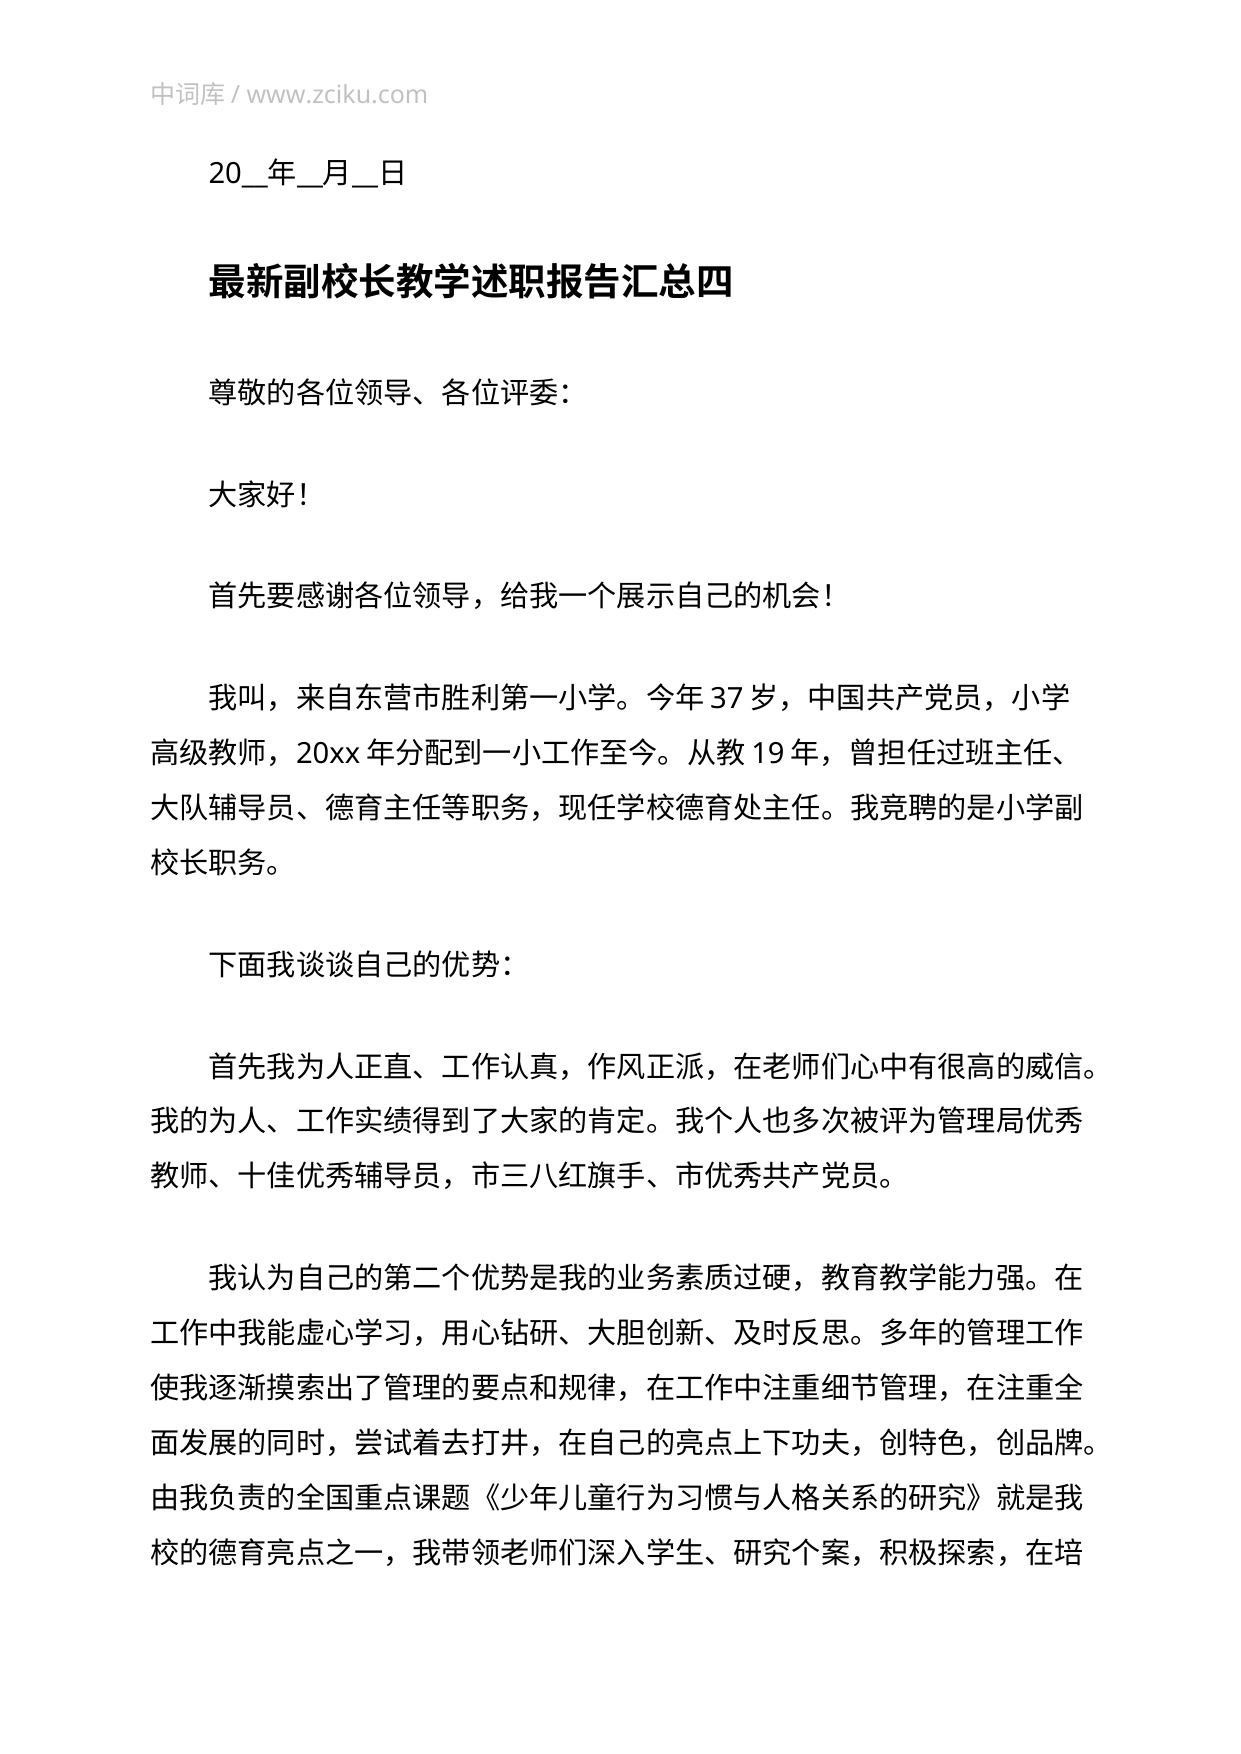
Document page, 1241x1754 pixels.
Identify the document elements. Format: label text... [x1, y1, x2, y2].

text 我叫，来自东营市胜利第一小学。今年37岁，中国共产党员，小学高级教师，20xx年分配到一小工作至今。从教19年，曾担任过班主任、大队辅导员、德育主任等职务，现任学校德育处主任。我竞聘的是小学副校长职务。 [150, 675, 1090, 882]
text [150, 1255, 1090, 1571]
text 20__年__月__日 [150, 150, 1090, 192]
text 尊敬的各位领导、各位评委： [150, 369, 1090, 412]
text 下面我谈谈自己的优势： [150, 941, 1090, 984]
text 首先我为人正直、工作认真，作风正派，在老师们心中有很高的威信。我的为人、工作实绩得到了大家的肯定。我个人也多次被评为管理局优秀教师、十佳优秀辅导员，市三八红旗手、市优秀共产党员。 [150, 1043, 1090, 1195]
text 最新副校长教学述职报告汇总四 [150, 252, 1090, 306]
text 首先要感谢各位领导，给我一个展示自己的机会！ [150, 573, 1090, 615]
text 大家好！ [150, 471, 1090, 513]
